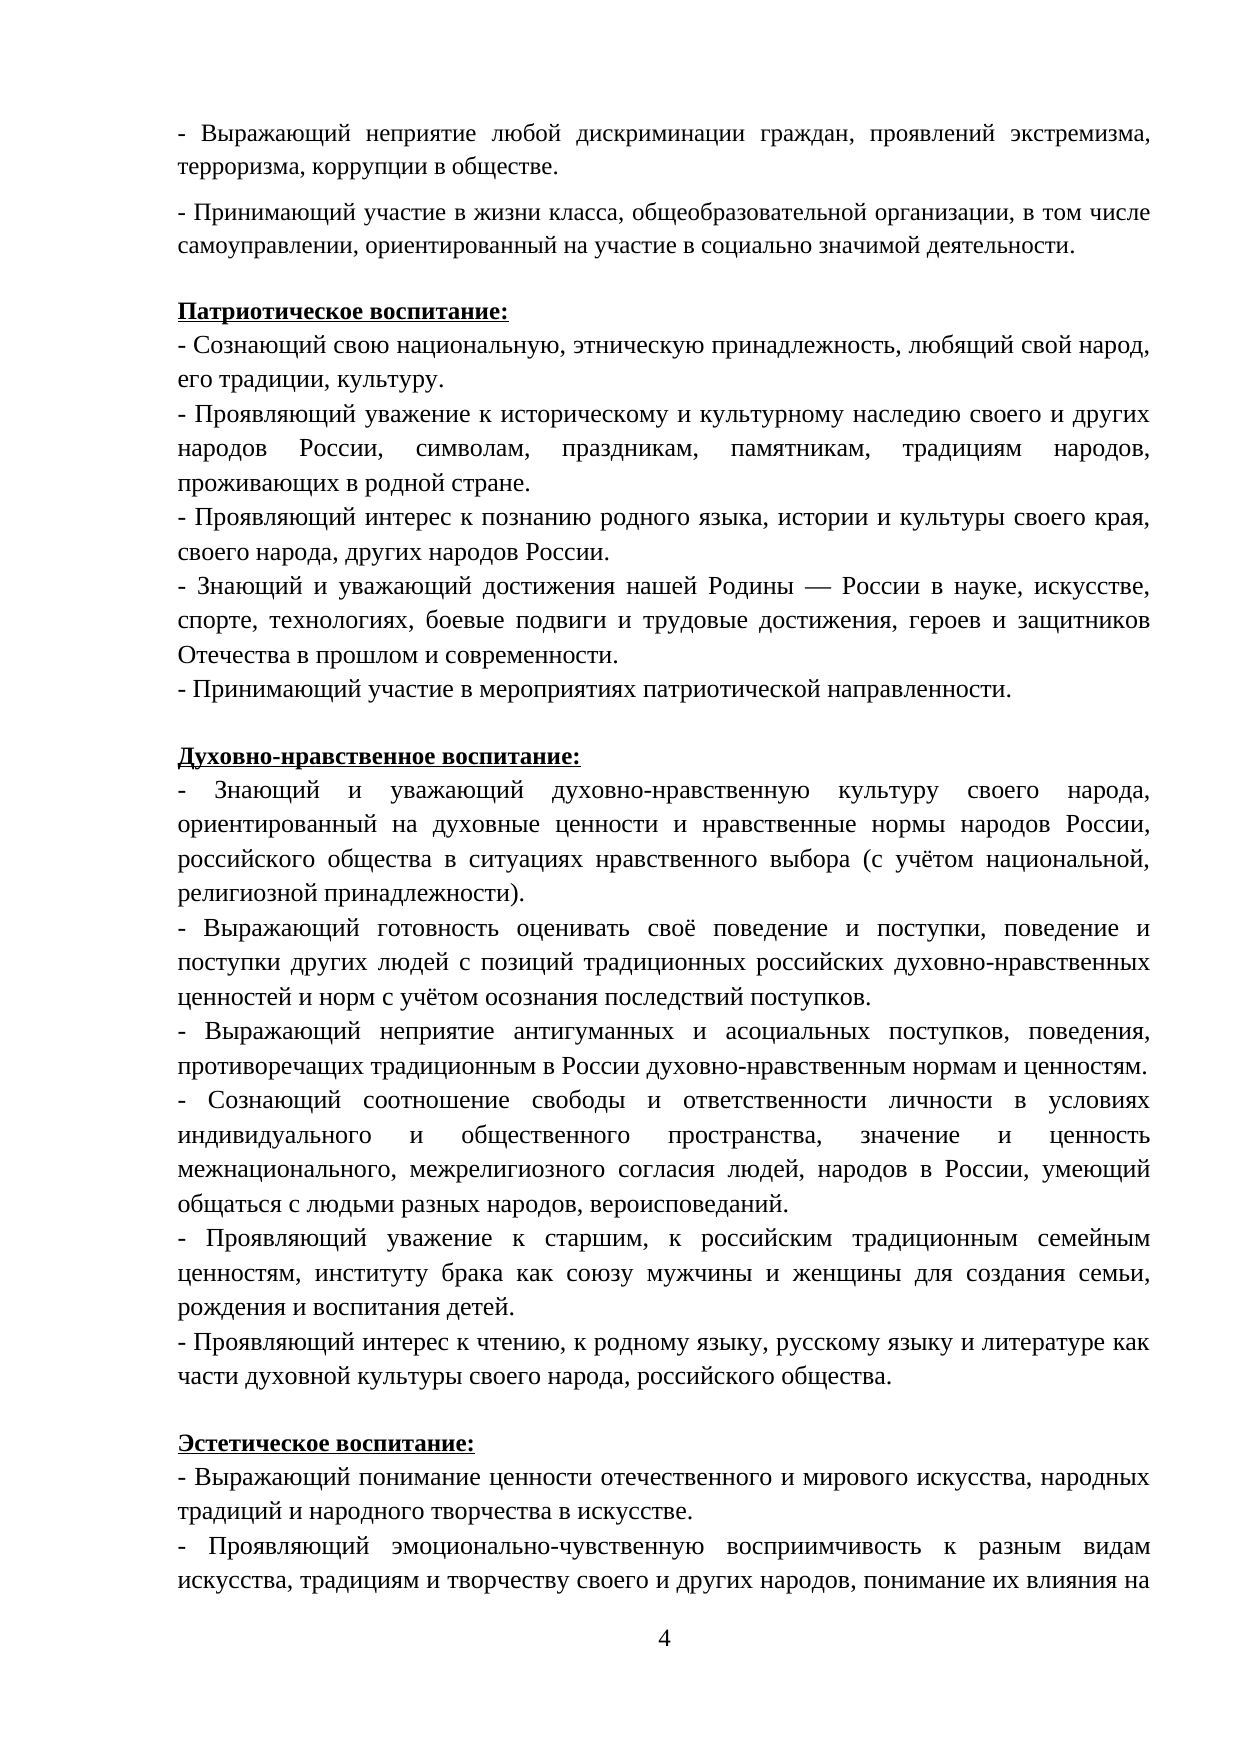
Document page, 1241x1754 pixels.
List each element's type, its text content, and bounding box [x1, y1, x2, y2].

text - Знающий и уважающий духовно-нравственную культуру своего народа, ориентированный на духовные ценности и нравственные нормы народов России, российского общества в ситуациях нравственного выбора (с учётом национальной, религиозной принадлежности). [177, 774, 1152, 907]
text - Выражающий неприятие антигуманных и асоциальных поступков, поведения, противоречащих традиционным в России духовно-нравственным нормам и ценностям. [177, 1015, 1152, 1080]
text Патриотическое воспитание: [177, 296, 1152, 324]
text - Проявляющий уважение к старшим, к российским традиционным семейным ценностям, институту брака как союзу мужчины и женщины для создания семьи, рождения и воспитания детей. [177, 1222, 1152, 1321]
text Эстетическое воспитание: [177, 1428, 1152, 1456]
text - Выражающий неприятие любой дискриминации граждан, проявлений экстремизма, терроризма, коррупции в обществе. [177, 118, 1152, 180]
text - Проявляющий уважение к историческому и культурному наследию своего и других народов России, символам, праздникам, памятникам, традициям народов, проживающих в родной стране. [177, 398, 1152, 497]
text Духовно-нравственное воспитание: [177, 741, 1152, 770]
text - Проявляющий интерес к чтению, к родному языку, русскому языку и литературе как части духовной культуры своего народа, российского общества. [177, 1326, 1152, 1390]
text - Сознающий свою национальную, этническую принадлежность, любящий свой народ, его традиции, культуру. [177, 329, 1152, 393]
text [177, 1530, 1152, 1594]
text - Знающий и уважающий достижения нашей Родины — России в науке, искусстве, спорте, технологиях, боевые подвиги и трудовые достижения, героев и защитников Отечества в прошлом и современности. [177, 570, 1152, 669]
text - Сознающий соотношение свободы и ответственности личности в условиях индивидуального и общественного пространства, значение и ценность межнационального, межрелигиозного согласия людей, народов в России, умеющий общаться с людьми разных народов, вероисповеданий. [177, 1084, 1152, 1218]
text - Выражающий понимание ценности отечественного и мирового искусства, народных традиций и народного творчества в искусстве. [177, 1461, 1152, 1525]
text - Принимающий участие в мероприятиях патриотической направленности. [177, 673, 1152, 703]
text - Выражающий готовность оценивать своё поведение и поступки, поведение и поступки других людей с позиций традиционных российских духовно-нравственных ценностей и норм с учётом осознания последствий поступков. [177, 912, 1152, 1011]
text - Проявляющий интерес к познанию родного языка, истории и культуры своего края, своего народа, других народов России. [177, 501, 1152, 566]
text - Принимающий участие в жизни класса, общеобразовательной организации, в том числе самоуправлении, ориентированный на участие в социально значимой деятельности. [177, 197, 1152, 258]
